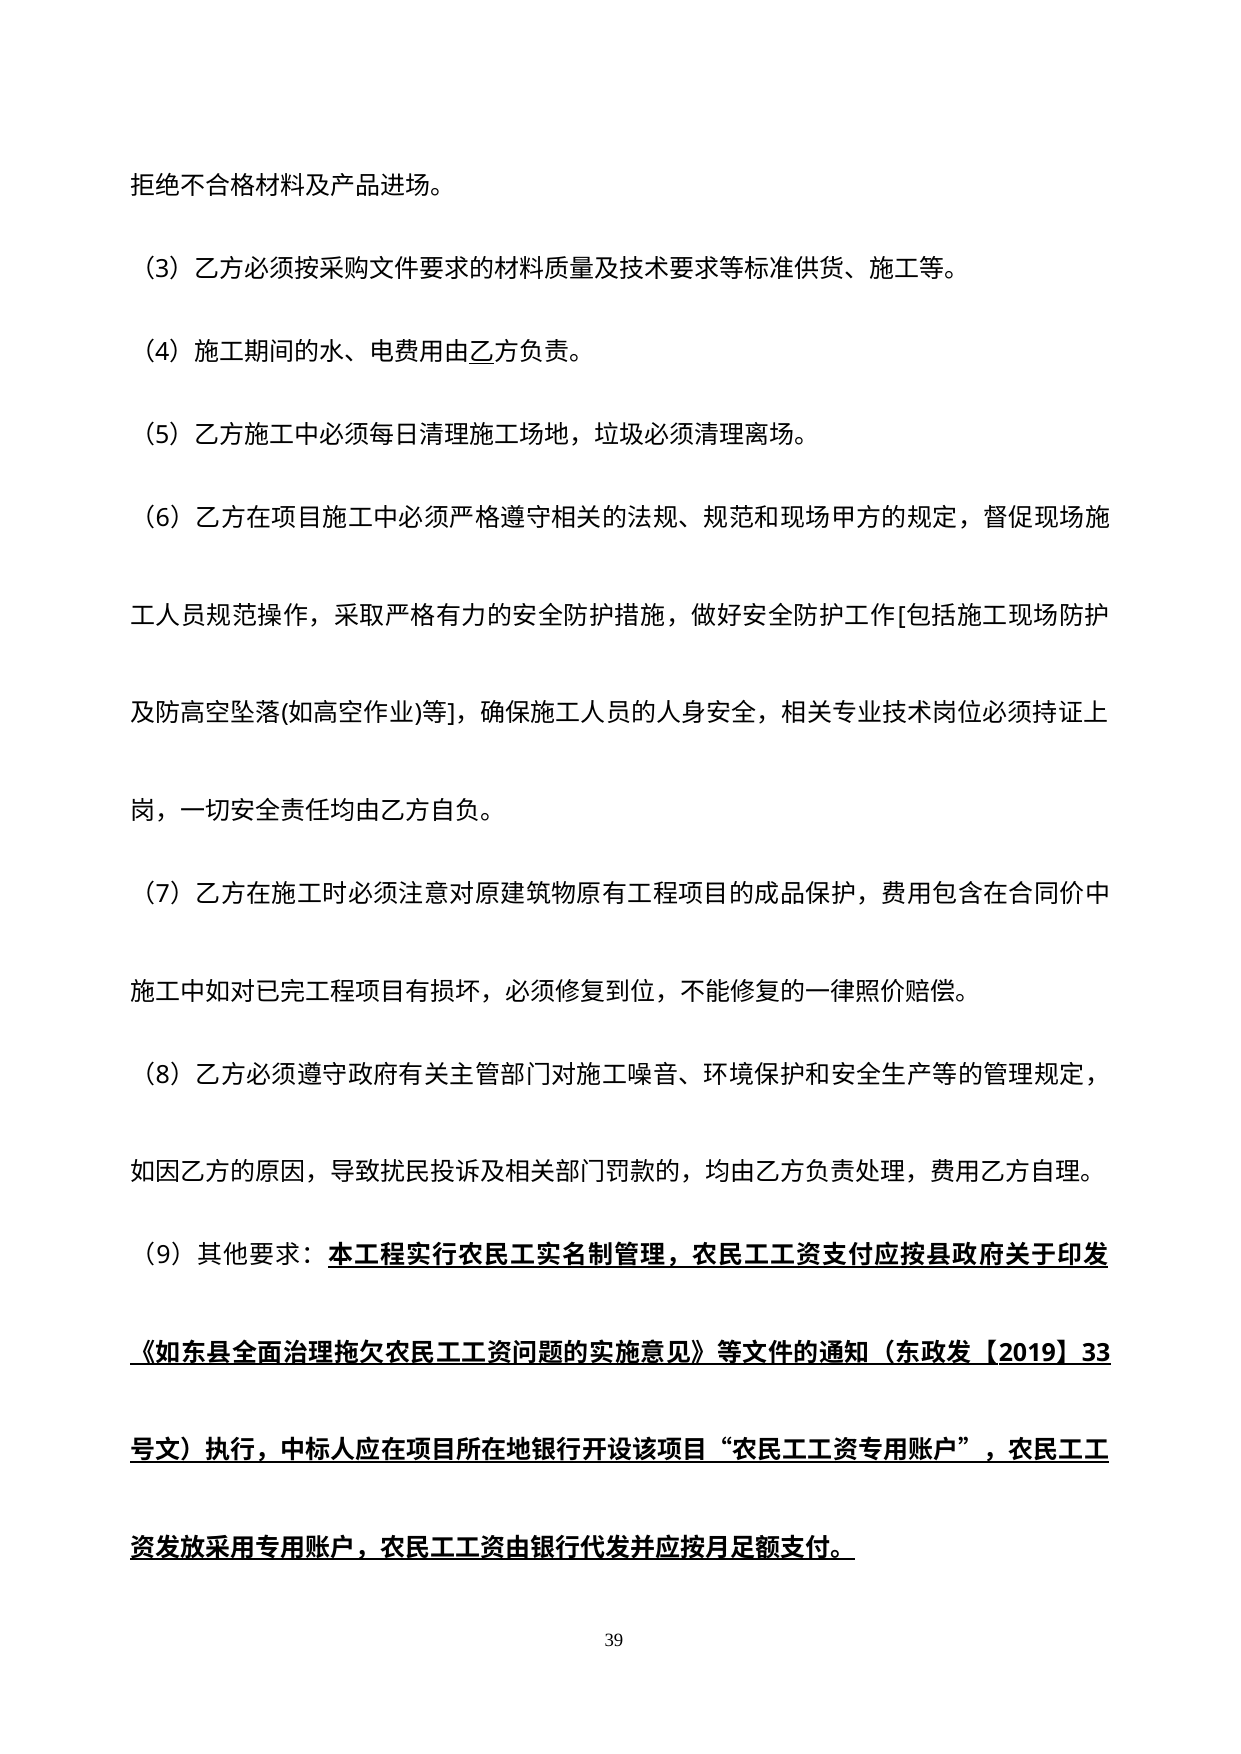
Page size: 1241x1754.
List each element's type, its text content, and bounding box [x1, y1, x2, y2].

text （6）乙方在项目施工中必须严格遵守相关的法规、规范和现场甲方的规定，督促现场施工人员规范操作，采取严格有力的安全防护措施，做好安全防护工作[包括施工现场防护及防高空坠落(如高空作业)等]，确保施工人员的人身安全，相关专业技术岗位必须持证上岗，一切安全责任均由乙方自负。 [130, 483, 1110, 841]
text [130, 151, 1110, 216]
text （7）乙方在施工时必须注意对原建筑物原有工程项目的成品保护，费用包含在合同价中。施工中如对已完工程项目有损坏，必须修复到位，不能修复的一律照价赔偿。 [130, 859, 1110, 1022]
text （8）乙方必须遵守政府有关主管部门对施工噪音、环境保护和安全生产等的管理规定，如因乙方的原因，导致扰民投诉及相关部门罚款的，均由乙方负责处理，费用乙方自理。 [130, 1040, 1110, 1202]
text （5）乙方施工中必须每日清理施工场地，垃圾必须清理离场。 [130, 400, 1110, 465]
text （9）其他要求：本工程实行农民工实名制管理，农民工工资支付应按县政府关于印发《如东县全面治理拖欠农民工工资问题的实施意见》等文件的通知（东政发【2019】33号文）执行，中标人应在项目所在地银行开设该项目“农民工工资专用账户”，农民工工资发放采用专用账户，农民工工资由银行代发并应按月足额支付。 [130, 1364, 1110, 1578]
text （9）其他要求：本工程实行农民工实名制管理，农民工工资支付应按县政府关于印发《如东县全面治理拖欠农民工工资问题的实施意见》等文件的通知（东政发【2019】33号文）执行，中标人应在项目所在地银行开设该项目“农民工工资专用账户”，农民工工资发放采用专用账户，农民工工资由银行代发并应按月足额支付。 [130, 1220, 1110, 1363]
text （4）施工期间的水、电费用由乙方负责。 [130, 317, 1110, 382]
text （3）乙方必须按采购文件要求的材料质量及技术要求等标准供货、施工等。 [130, 234, 1110, 299]
